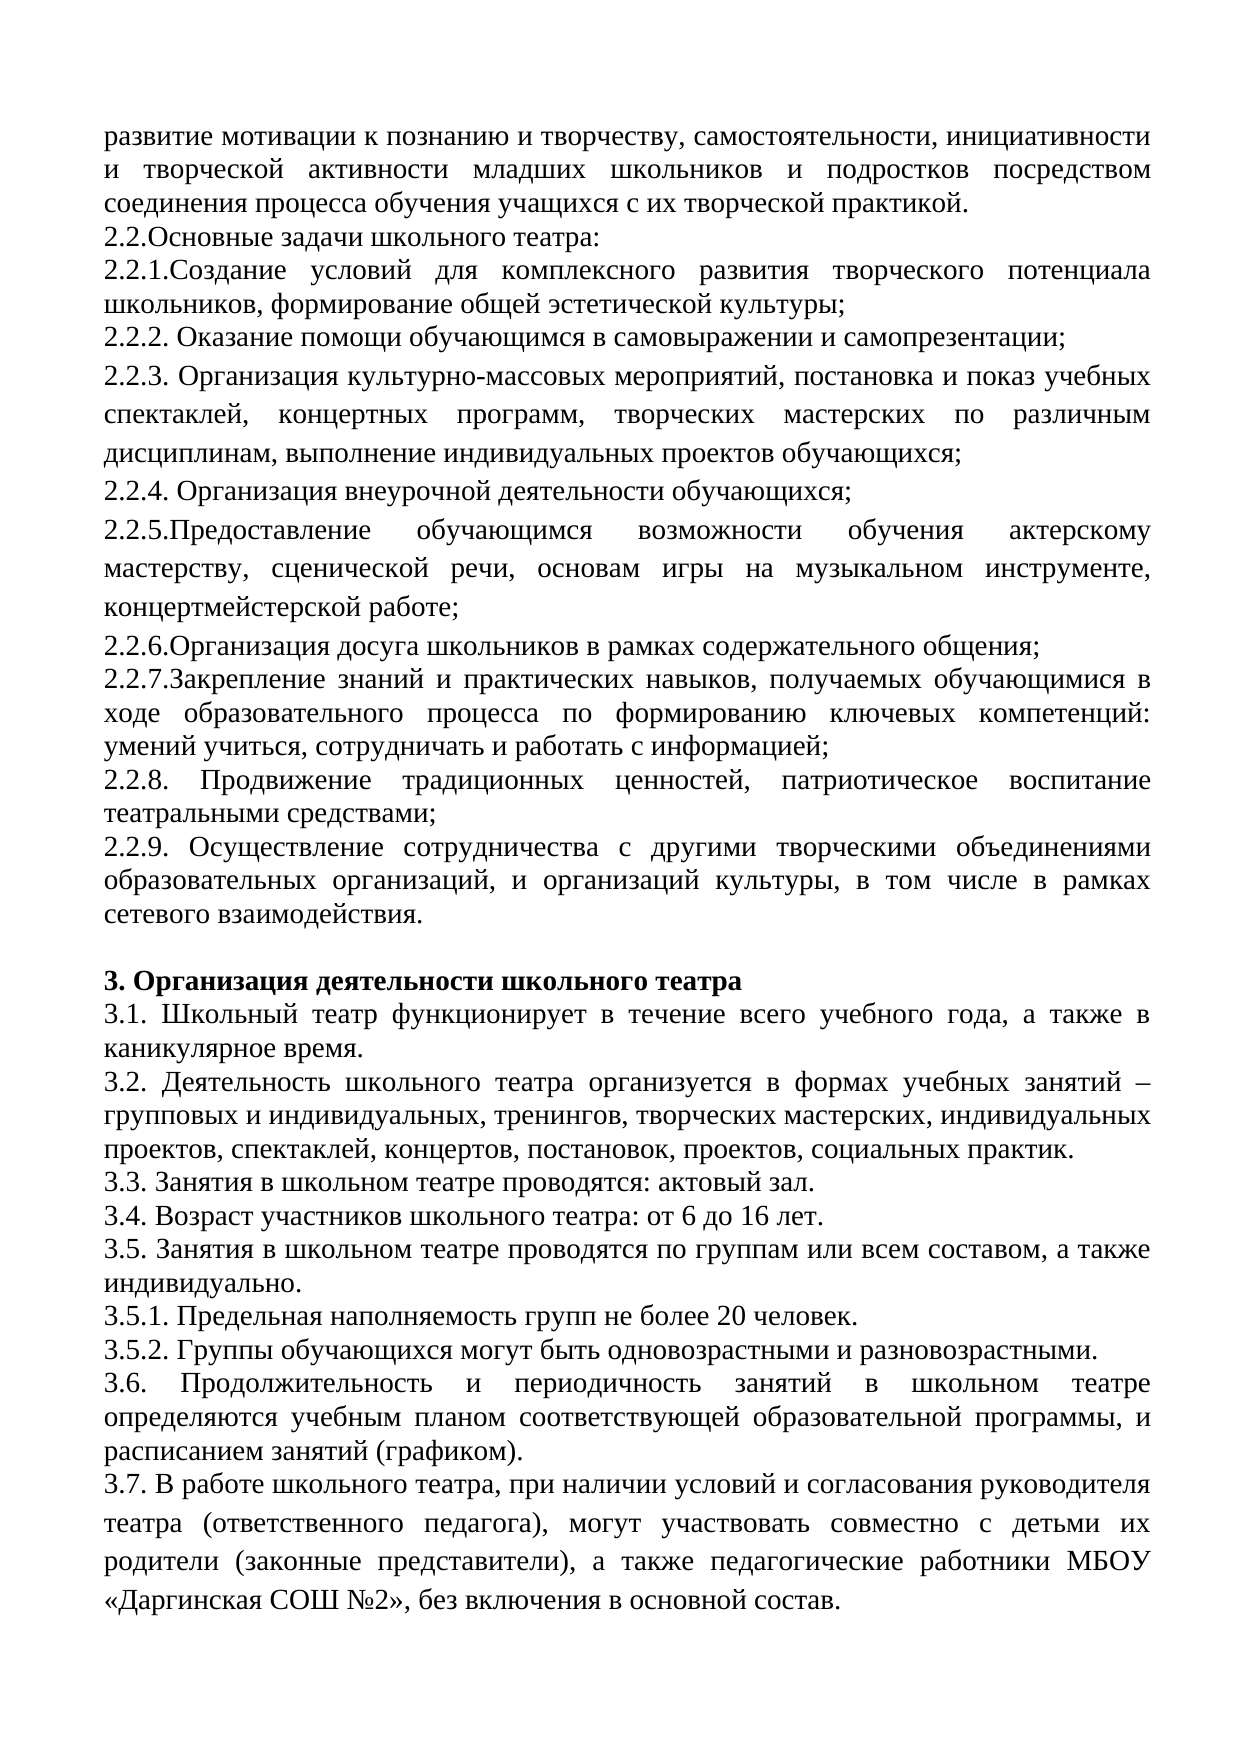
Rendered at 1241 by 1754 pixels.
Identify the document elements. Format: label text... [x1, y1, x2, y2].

text 2.2.6.Организация досуга школьников в рамках содержательного общения; [103, 628, 1152, 661]
text 3.3. Занятия в школьном театре проводятся: актовый зал. [103, 1164, 1152, 1198]
text 2.2.1.Создание условий для комплексного развития творческого потенциала школьников, формирование общей эстетической культуры; [103, 252, 1152, 319]
text 3.6. Продолжительность и периодичность занятий в школьном театре определяются учебным планом соответствующей образовательной программы, и расписанием занятий (графиком). [103, 1366, 1152, 1466]
text 2.2.8. Продвижение традиционных ценностей, патриотическое воспитание театральными средствами; [103, 762, 1152, 829]
text 2.2.4. Организация внеурочной деятельности обучающихся; [103, 473, 1152, 507]
text 3.5.2. Группы обучающихся могут быть одновозрастными и разновозрастными. [103, 1332, 1152, 1366]
text 2.2.2. Оказание помощи обучающимся в самовыражении и самопрезентации; [103, 319, 1152, 353]
text 2.2.3. Организация культурно-массовых мероприятий, постановка и показ учебных спектаклей, концертных программ, творческих мастерских по различным дисциплинам, выполнение индивидуальных проектов обучающихся; [103, 358, 1152, 468]
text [103, 118, 1152, 219]
text 2.2.Основные задачи школьного театра: [103, 219, 1152, 252]
text 3.5. Занятия в школьном театре проводятся по группам или всем составом, а также индивидуально. [103, 1231, 1152, 1298]
text 2.2.5.Предоставление обучающимся возможности обучения актерскому мастерству, сценической речи, основам игры на музыкальном инструменте, концертмейстерской работе; [103, 512, 1152, 623]
text 3.7. В работе школьного театра, при наличии условий и согласования руководителя театра (ответственного педагога), могут участвовать совместно с детьми их родители (законные представители), а также педагогические работники МБОУ «Даргинская СОШ №2», без включения в основной состав. [103, 1466, 1152, 1615]
text 2.2.7.Закрепление знаний и практических навыков, получаемых обучающимися в ходе образовательного процесса по формированию ключевых компетенций: умений учиться, сотрудничать и работать с информацией; [103, 661, 1152, 762]
text 2.2.9. Осуществление сотрудничества с другими творческими объединениями образовательных организаций, и организаций культуры, в том числе в рамках сетевого взаимодействия. [103, 829, 1152, 929]
text 3.4. Возраст участников школьного театра: от 6 до 16 лет. [103, 1198, 1152, 1231]
text 3.1. Школьный театр функционирует в течение всего учебного года, а также в каникулярное время. [103, 997, 1152, 1064]
text 3.5.1. Предельная наполняемость групп не более 20 человек. [103, 1298, 1152, 1332]
text 3.2. Деятельность школьного театра организуется в формах учебных занятий –групповых и индивидуальных, тренингов, творческих мастерских, индивидуальных проектов, спектаклей, концертов, постановок, проектов, социальных практик. [103, 1064, 1152, 1164]
text 3. Организация деятельности школьного театра [103, 963, 1152, 997]
